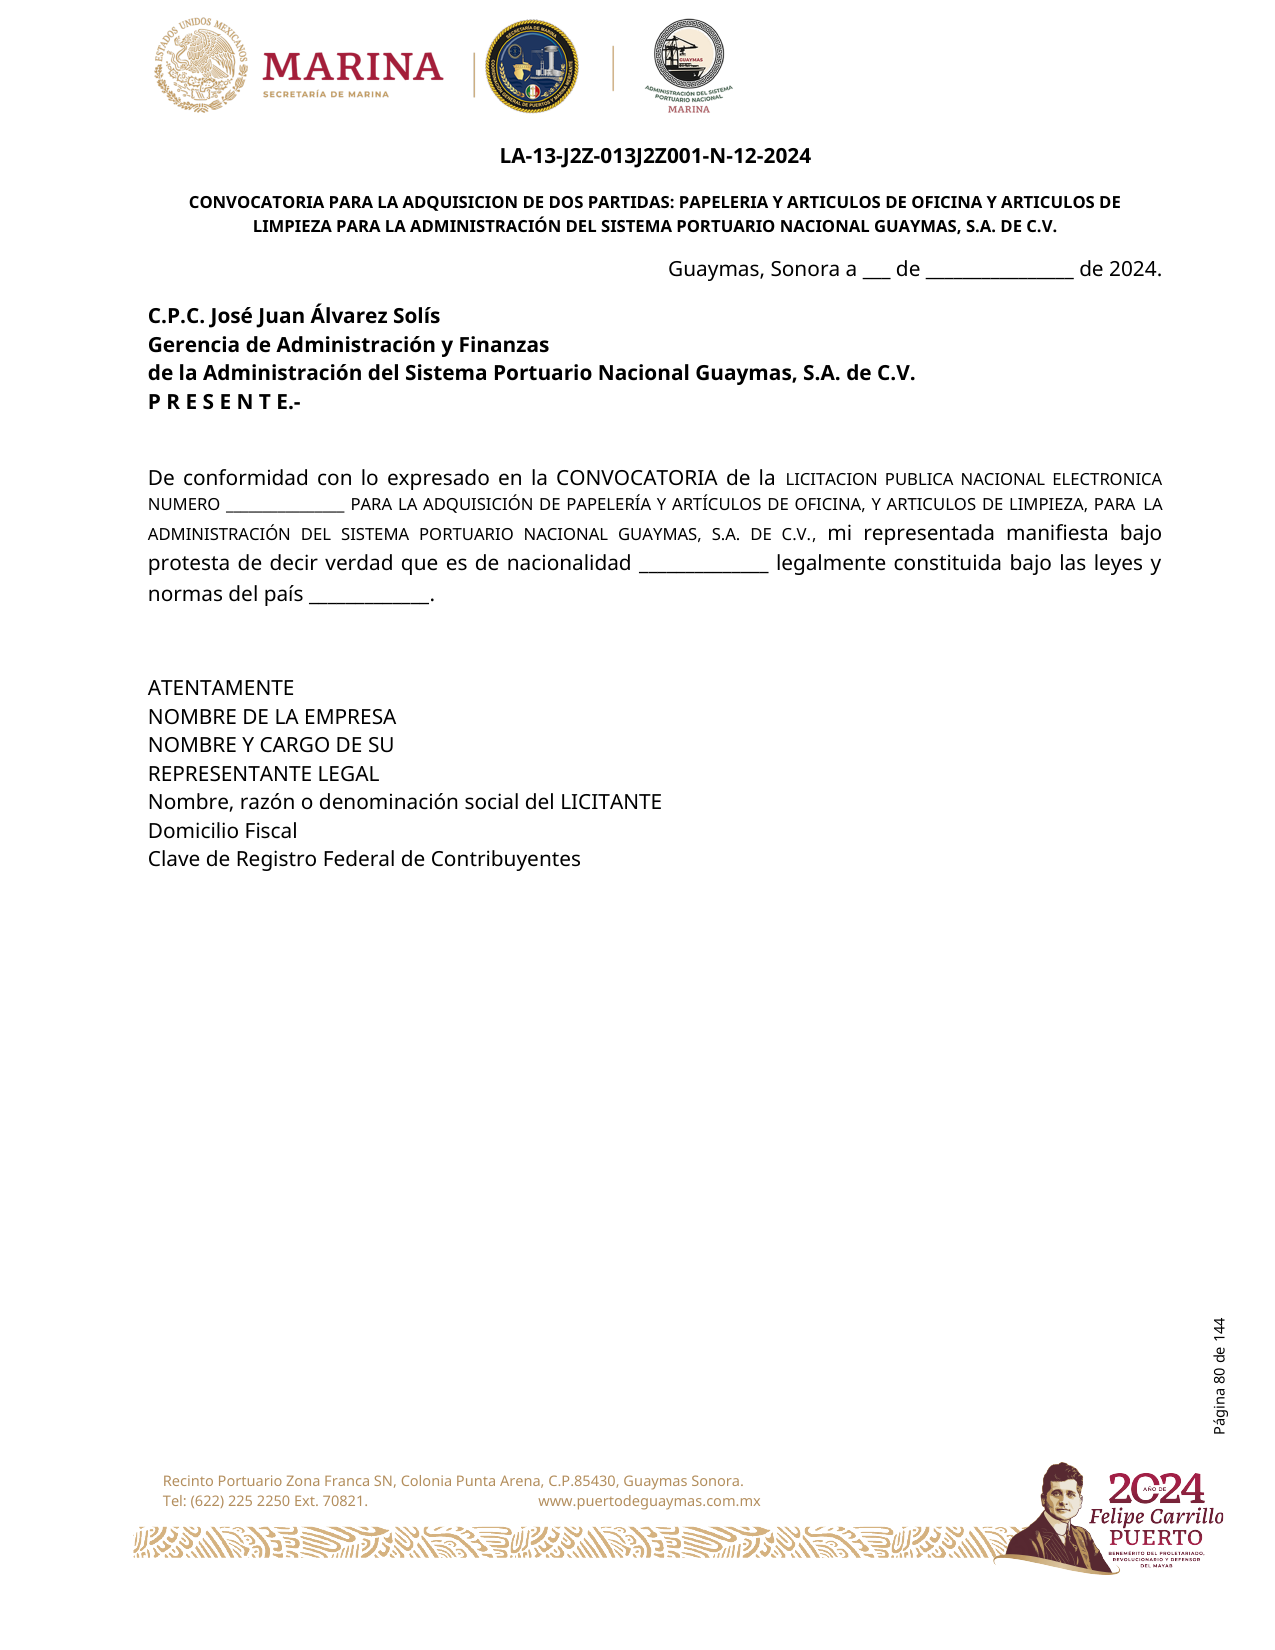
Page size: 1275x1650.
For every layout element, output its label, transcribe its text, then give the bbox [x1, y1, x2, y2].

text P R E S E N T E.- [148, 387, 1162, 415]
text de la Administración del Sistema Portuario Nacional Guaymas, S.A. de C.V. [148, 358, 1162, 387]
text C.P.C. José Juan Álvarez Solís [148, 302, 1162, 330]
text Domicilio Fiscal [148, 816, 1162, 844]
text De conformidad con lo expresado en la CONVOCATORIA de la LICITACION PUBLICA NACIONAL ELECTRONICA NUMERO ________________ PARA LA ADQUISICIÓN DE PAPELERÍA Y ARTÍCULOS DE OFICINA, Y ARTICULOS DE LIMPIEZA, PARA LA ADMINISTRACIÓN DEL SISTEMA PORTUARIO NACIONAL GUAYMAS, S.A. DE C.V., mi representada manifiesta bajo protesta de decir verdad que es de nacionalidad ______________ legalmente constituida bajo las leyes y normas del país _____________. [148, 463, 1162, 607]
text REPRESENTANTE LEGAL [148, 759, 1162, 787]
text ATENTAMENTE [148, 673, 1162, 702]
text NOMBRE Y CARGO DE SU [148, 730, 1162, 759]
picture [147, 13, 753, 121]
text Clave de Registro Federal de Contribuyentes [148, 844, 1162, 873]
text Guaymas, Sonora a ___ de ________________ de 2024. [148, 254, 1162, 283]
text Gerencia de Administración y Finanzas [148, 330, 1162, 358]
text NOMBRE DE LA EMPRESA [148, 702, 1162, 730]
text Nombre, razón o denominación social del LICITANTE [148, 787, 1162, 816]
picture [132, 1462, 1224, 1575]
